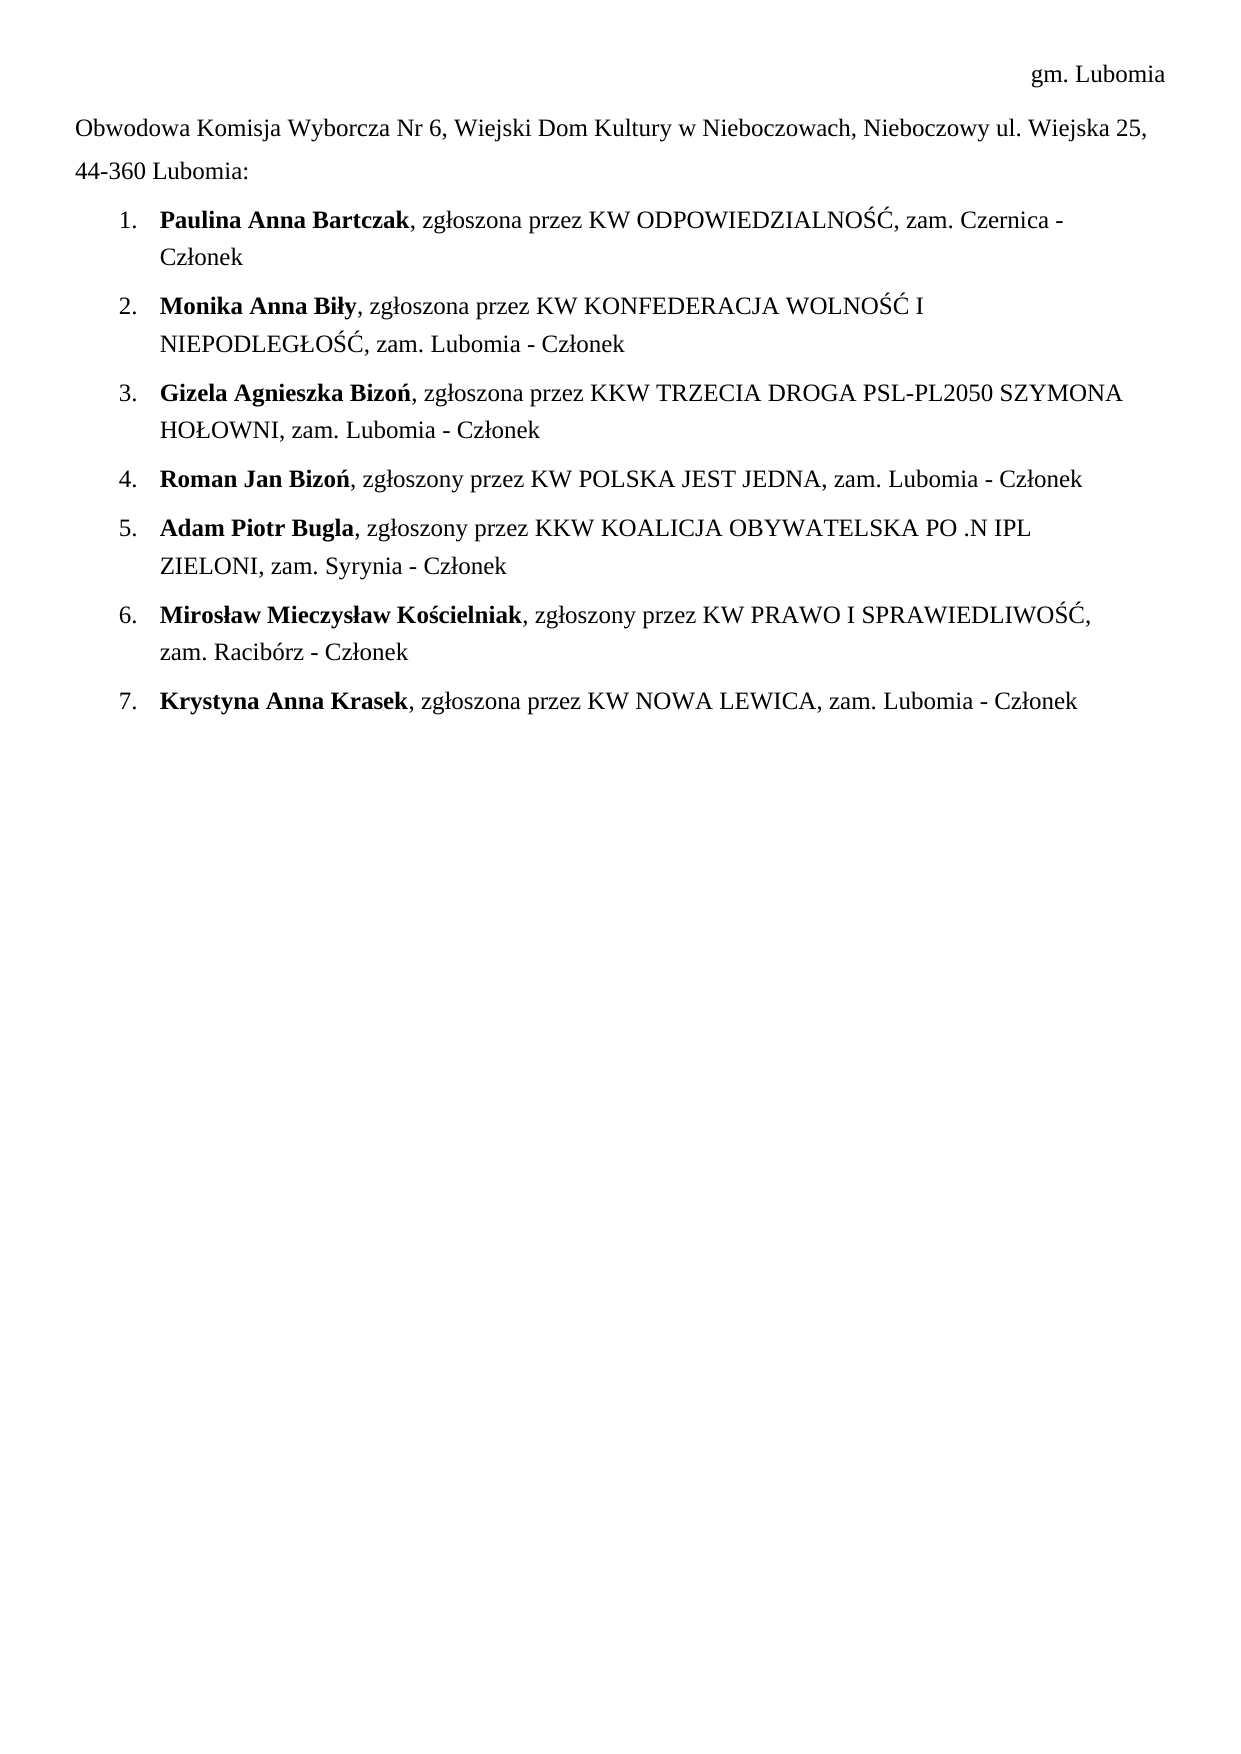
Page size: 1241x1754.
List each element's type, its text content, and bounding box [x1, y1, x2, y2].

table_cell 7. [75, 681, 148, 730]
table_cell 6. [75, 594, 148, 681]
table_header Paulina Anna Bartczak, zgłoszona przez KW ODPOWIEDZIALNOŚĆ, zam. Czernica - Członek [148, 199, 1138, 286]
table_cell Adam Piotr Bugla, zgłoszony przez KKW KOALICJA OBYWATELSKA PO .N IPL ZIELONI, zam. Syrynia - Członek [148, 508, 1138, 594]
table_cell 5. [75, 508, 148, 594]
table_cell 4. [75, 459, 148, 508]
table_cell Mirosław Mieczysław Kościelniak, zgłoszony przez KW PRAWO I SPRAWIEDLIWOŚĆ, zam. Racibórz - Członek [148, 594, 1138, 681]
table_cell Gizela Agnieszka Bizoń, zgłoszona przez KKW TRZECIA DROGA PSL-PL2050 SZYMONA HOŁOWNI, zam. Lubomia - Członek [148, 372, 1138, 458]
table_cell 3. [75, 372, 148, 458]
text Obwodowa Komisja Wyborcza Nr 6, Wiejski Dom Kultury w Nieboczowach, Nieboczowy ul. Wiejska 25, 44-360 Lubomia: [75, 113, 1165, 185]
table_cell Roman Jan Bizoń, zgłoszony przez KW POLSKA JEST JEDNA, zam. Lubomia - Członek [148, 459, 1138, 508]
table_header 1. [75, 199, 148, 286]
table_cell Monika Anna Biły, zgłoszona przez KW KONFEDERACJA WOLNOŚĆ I NIEPODLEGŁOŚĆ, zam. Lubomia - Członek [148, 286, 1138, 372]
text gm. Lubomia [75, 59, 1165, 88]
table_cell 2. [75, 286, 148, 372]
table_cell Krystyna Anna Krasek, zgłoszona przez KW NOWA LEWICA, zam. Lubomia - Członek [148, 681, 1138, 730]
